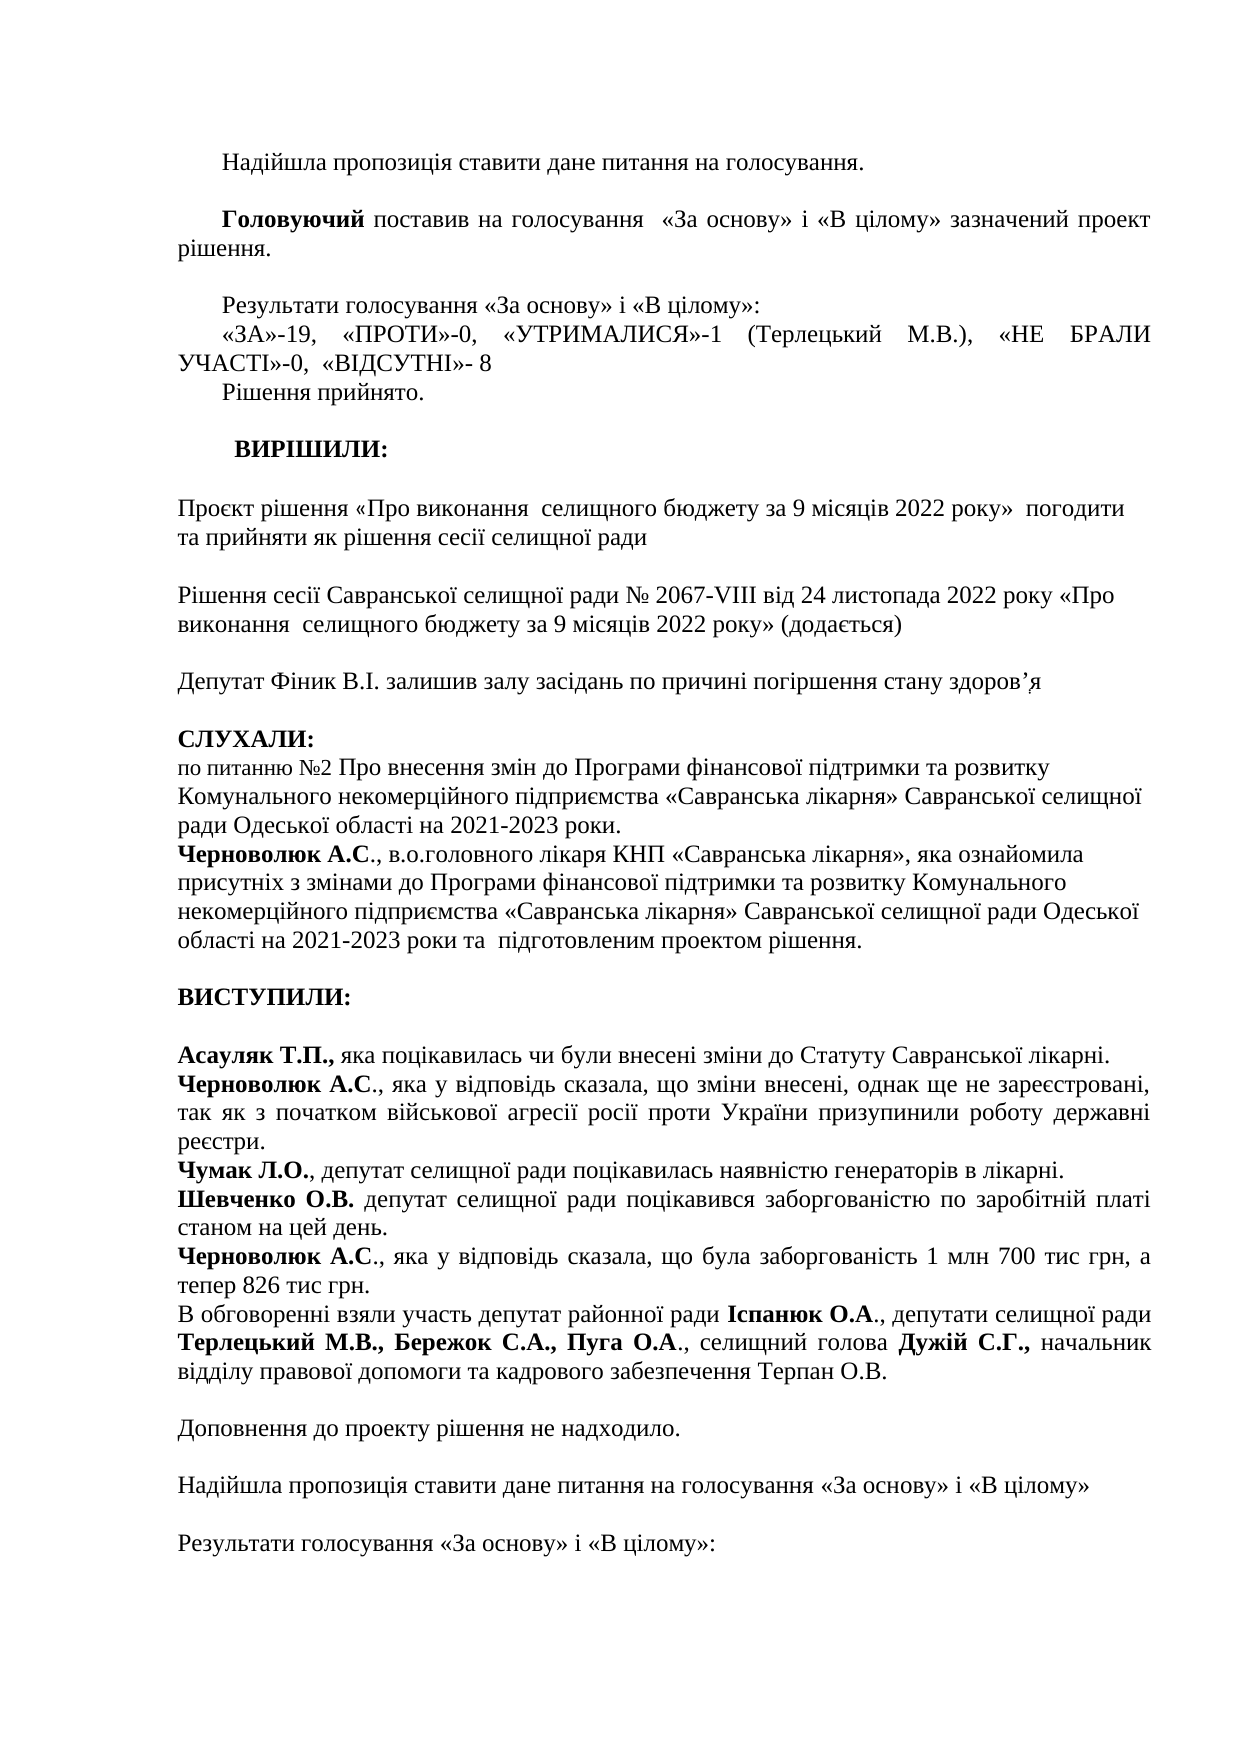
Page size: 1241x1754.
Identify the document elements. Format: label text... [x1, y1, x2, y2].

text Черноволюк А.С., яка у відповідь сказала, що зміни внесені, однак ще не зареєстровані, так як з початком військової агресії росії проти України призупинили роботу державні реєстри. [177, 1069, 1152, 1155]
text Чумак Л.О., депутат селищної ради поцікавилась наявністю генераторів в лікарні. [177, 1155, 1152, 1184]
text Черноволюк А.С., яка у відповідь сказала, що була заборгованість 1 млн 700 тис грн, а тепер 826 тис грн. [177, 1241, 1152, 1299]
text В обговоренні взяли участь депутат районної ради Іспанюк О.А., депутати селищної ради Терлецький М.В., Бережок С.А., Пуга О.А., селищний голова Дужій С.Г., начальник відділу правової допомоги та кадрового забезпечення Терпан О.В. [177, 1299, 1152, 1385]
text Черноволюк А.С., в.о.головного лікаря КНП «Савранська лікарня», яка ознайомила присутніх з змінами до Програми фінансової підтримки та розвитку Комунального некомерційного підприємства «Савранська лікарня» Савранської селищної ради Одеської області на 2021-2023 роки та підготовленим проектом рішення. [177, 839, 1152, 954]
text Головуючий поставив на голосування «За основу» і «В цілому» зазначений проект рішення. [177, 204, 1152, 262]
text Депутат Фіник В.І. залишив залу засідань по причині погіршення стану здоров’ְя [177, 666, 1152, 695]
text Рішення сесії Савранської селищної ради № 2067-VIII від 24 листопада 2022 року «Про виконання селищного бюджету за 9 місяців 2022 року» (додається) [177, 580, 1152, 637]
text Рішення прийнято. [177, 377, 1152, 406]
text Проєкт рішення «Про виконання селищного бюджету за 9 місяців 2022 року» погодити та прийняти як рішення сесії селищної ради [177, 492, 1152, 551]
text по питанню №2 Про внесення змін до Програми фінансової підтримки та розвитку Комунального некомерційного підприємства «Савранська лікарня» Савранської селищної ради Одеської області на 2021-2023 роки. [177, 752, 1152, 839]
text Результати голосування «За основу» і «В цілому»: [177, 291, 1152, 319]
text Доповнення до проекту рішення не надходило. [177, 1413, 1152, 1442]
text СЛУХАЛИ: [177, 724, 1152, 752]
text Шевченко О.В. депутат селищної ради поцікавився заборгованістю по заробітній платі станом на цей день. [177, 1184, 1152, 1241]
text ВИРІШИЛИ: [177, 434, 1152, 463]
text Надійшла пропозиція ставити дане питання на голосування «За основу» і «В цілому» [177, 1470, 1152, 1499]
text «ЗА»-19, «ПРОТИ»-0, «УТРИМАЛИСЯ»-1 (Терлецький М.В.), «НЕ БРАЛИ УЧАСТІ»-0, «ВІДСУТНІ»- 8 [177, 319, 1152, 377]
text Надійшла пропозиція ставити дане питання на голосування. [177, 147, 1152, 176]
text Асауляк Т.П., яка поцікавилась чи були внесені зміни до Статуту Савранської лікарні. [177, 1040, 1152, 1069]
text Результати голосування «За основу» і «В цілому»: [177, 1528, 1152, 1557]
text ВИСТУПИЛИ: [177, 982, 1152, 1011]
